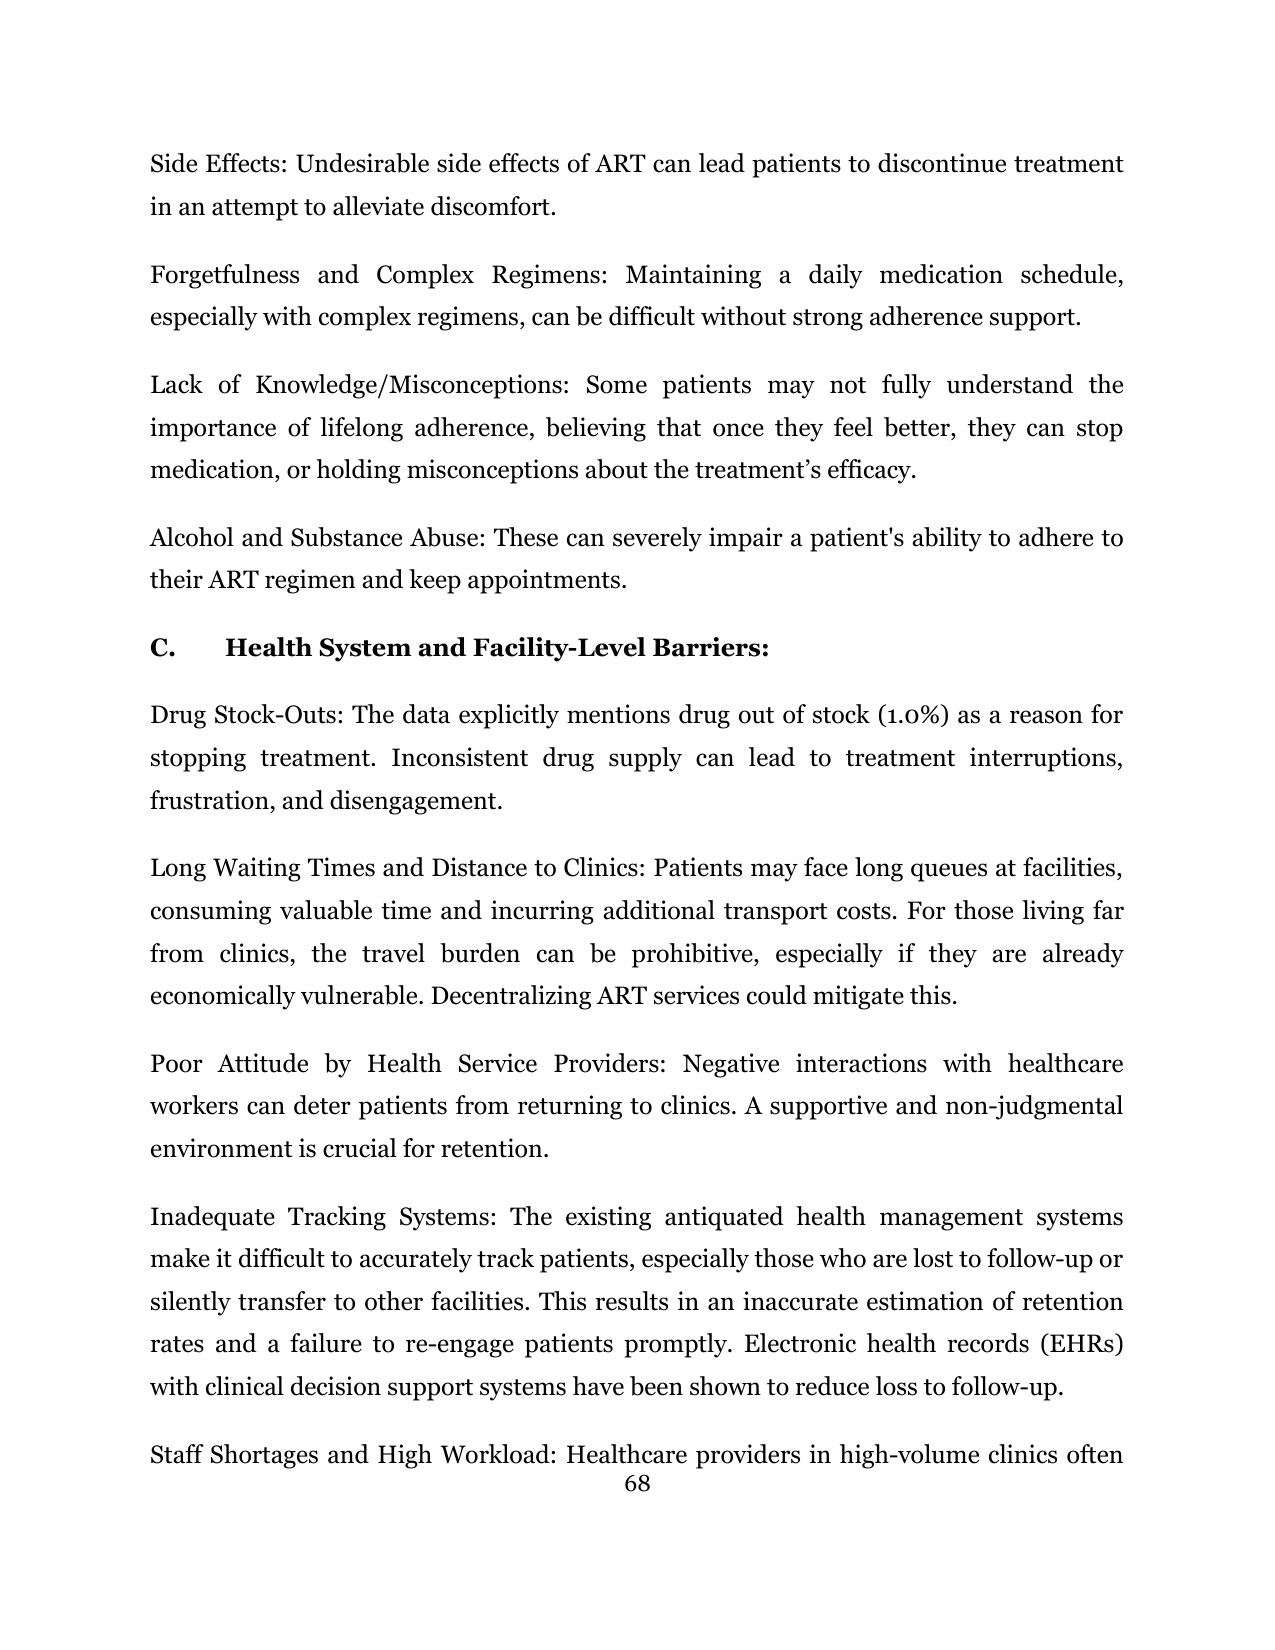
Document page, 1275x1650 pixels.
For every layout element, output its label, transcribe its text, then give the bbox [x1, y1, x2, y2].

text Long Waiting Times and Distance to Clinics: Patients may face long queues at facilities, consuming valuable time and incurring additional transport costs. For those living far from clinics, the travel burden can be prohibitive, especially if they are already economically vulnerable. Decentralizing ART services could mitigate this. [150, 854, 1125, 1010]
text Forgetfulness and Complex Regimens: Maintaining a daily medication schedule, especially with complex regimens, can be difficult without strong adherence support. [150, 260, 1125, 331]
text Side Effects: Undesirable side effects of ART can lead patients to discontinue treatment in an attempt to alleviate discomfort. [150, 150, 1125, 221]
text Drug Stock-Outs: The data explicitly mentions drug out of stock (1.0%) as a reason for stopping treatment. Inconsistent drug supply can lead to treatment interruptions, frustration, and disengagement. [150, 701, 1125, 815]
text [150, 1440, 1125, 1468]
text Poor Attitude by Health Service Providers: Negative interactions with healthcare workers can deter patients from returning to clinics. A supportive and non-judgmental environment is crucial for retention. [150, 1049, 1125, 1163]
text C. Health System and Facility-Level Barriers: [150, 633, 1125, 662]
text Inadequate Tracking Systems: The existing antiquated health management systems make it difficult to accurately track patients, especially those who are lost to follow-up or silently transfer to other facilities. This results in an inaccurate estimation of retention rates and a failure to re-engage patients promptly. Electronic health records (EHRs) with clinical decision support systems have been shown to reduce loss to follow-up. [150, 1202, 1125, 1401]
text Alcohol and Substance Abuse: These can severely impair a patient's ability to adhere to their ART regimen and keep appointments. [150, 523, 1125, 594]
text Lack of Knowledge/Misconceptions: Some patients may not fully understand the importance of lifelong adherence, believing that once they feel better, they can stop medication, or holding misconceptions about the treatment’s efficacy. [150, 370, 1125, 484]
